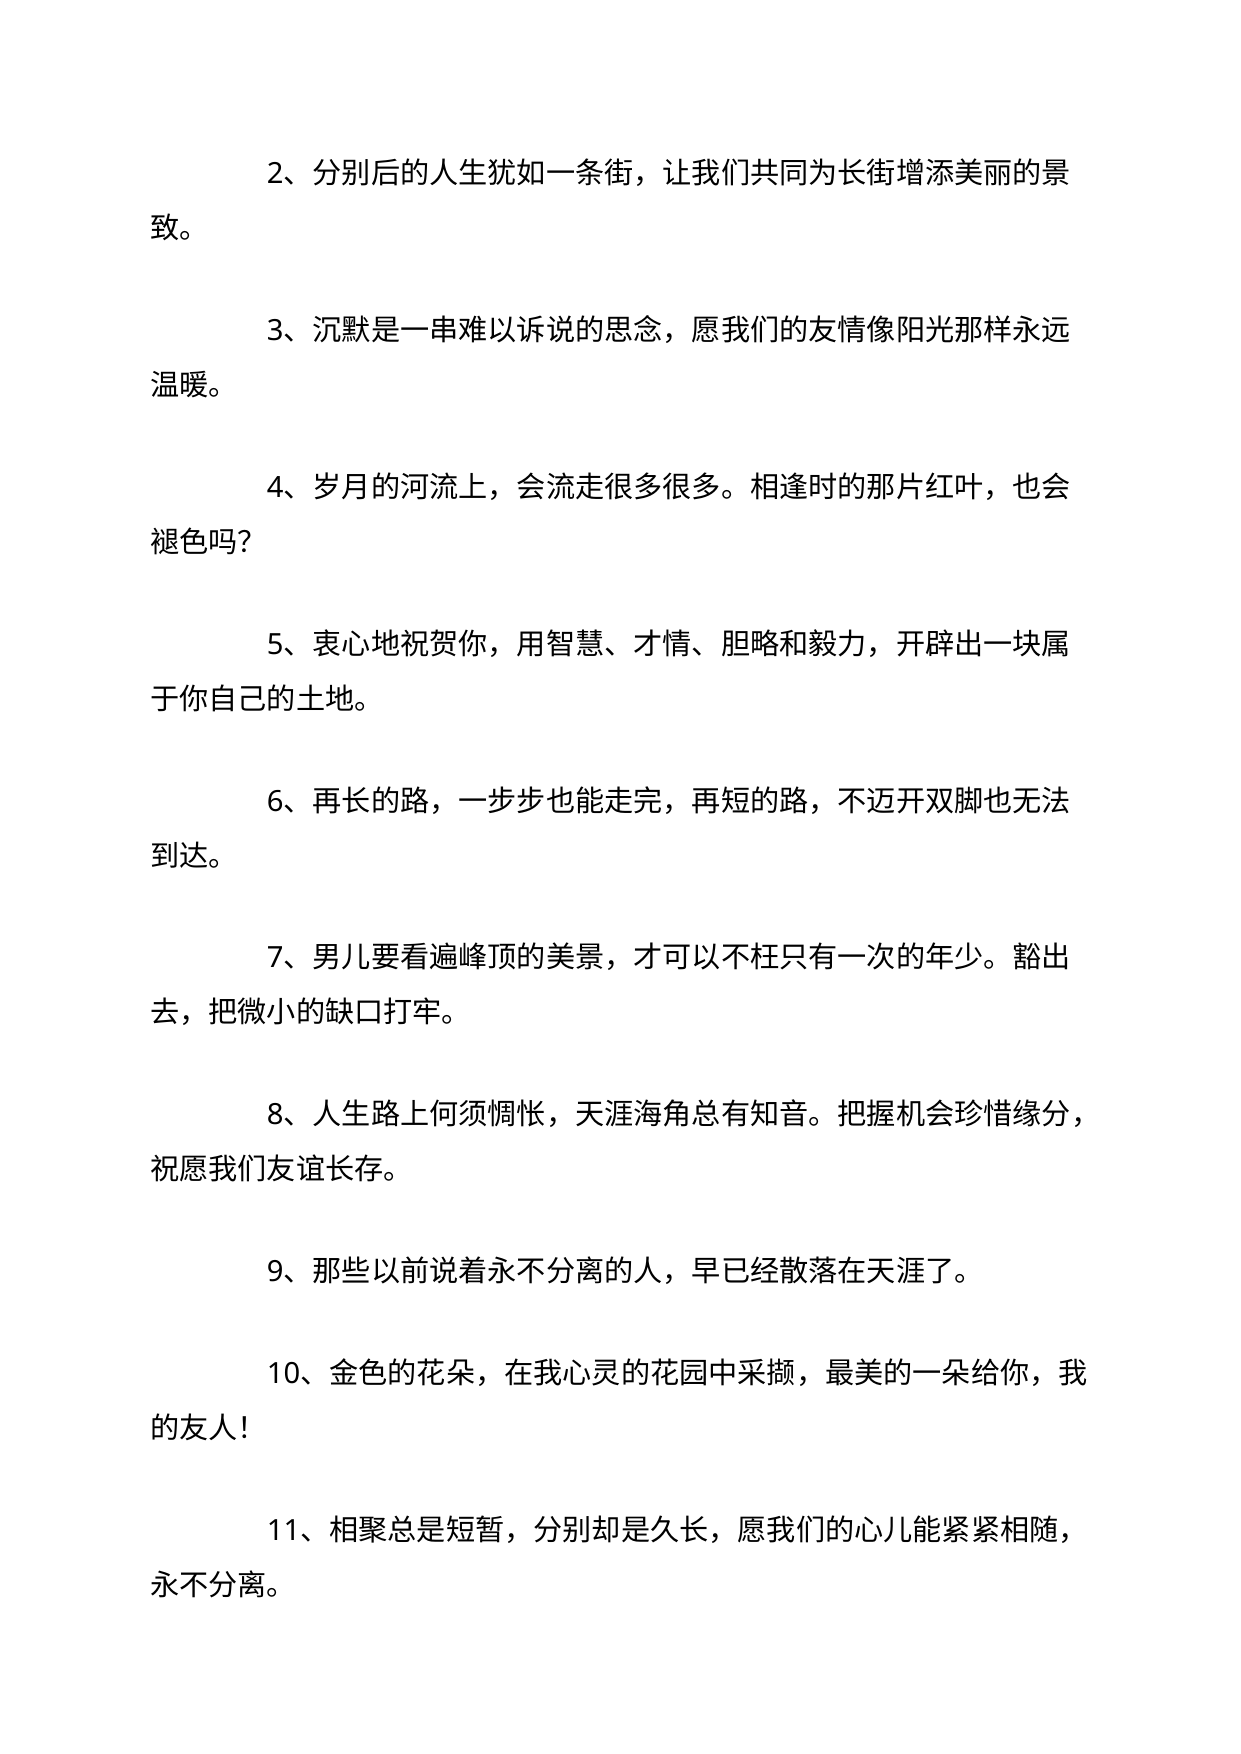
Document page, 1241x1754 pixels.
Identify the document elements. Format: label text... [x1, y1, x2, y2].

text 9、那些以前说着永不分离的人，早已经散落在天涯了。 [150, 1247, 1090, 1290]
text 7、男儿要看遍峰顶的美景，才可以不枉只有一次的年少。豁出去，把微小的缺口打牢。 [150, 934, 1090, 1031]
text 3、沉默是一串难以诉说的思念，愿我们的友情像阳光那样永远温暖。 [150, 307, 1090, 404]
text 4、岁月的河流上，会流走很多很多。相逢时的那片红叶，也会褪色吗？ [150, 463, 1090, 561]
text 10、金色的花朵，在我心灵的花园中采撷，最美的一朵给你，我的友人！ [150, 1349, 1090, 1447]
text 8、人生路上何须惆怅，天涯海角总有知音。把握机会珍惜缘分，祝愿我们友谊长存。 [150, 1091, 1090, 1188]
text 5、衷心地祝贺你，用智慧、才情、胆略和毅力，开辟出一块属于你自己的土地。 [150, 620, 1090, 718]
text 6、再长的路，一步步也能走完，再短的路，不迈开双脚也无法到达。 [150, 777, 1090, 874]
text 2、分别后的人生犹如一条街，让我们共同为长街增添美丽的景致。 [150, 150, 1090, 247]
text 11、相聚总是短暂，分别却是久长，愿我们的心儿能紧紧相随，永不分离。 [150, 1506, 1090, 1603]
